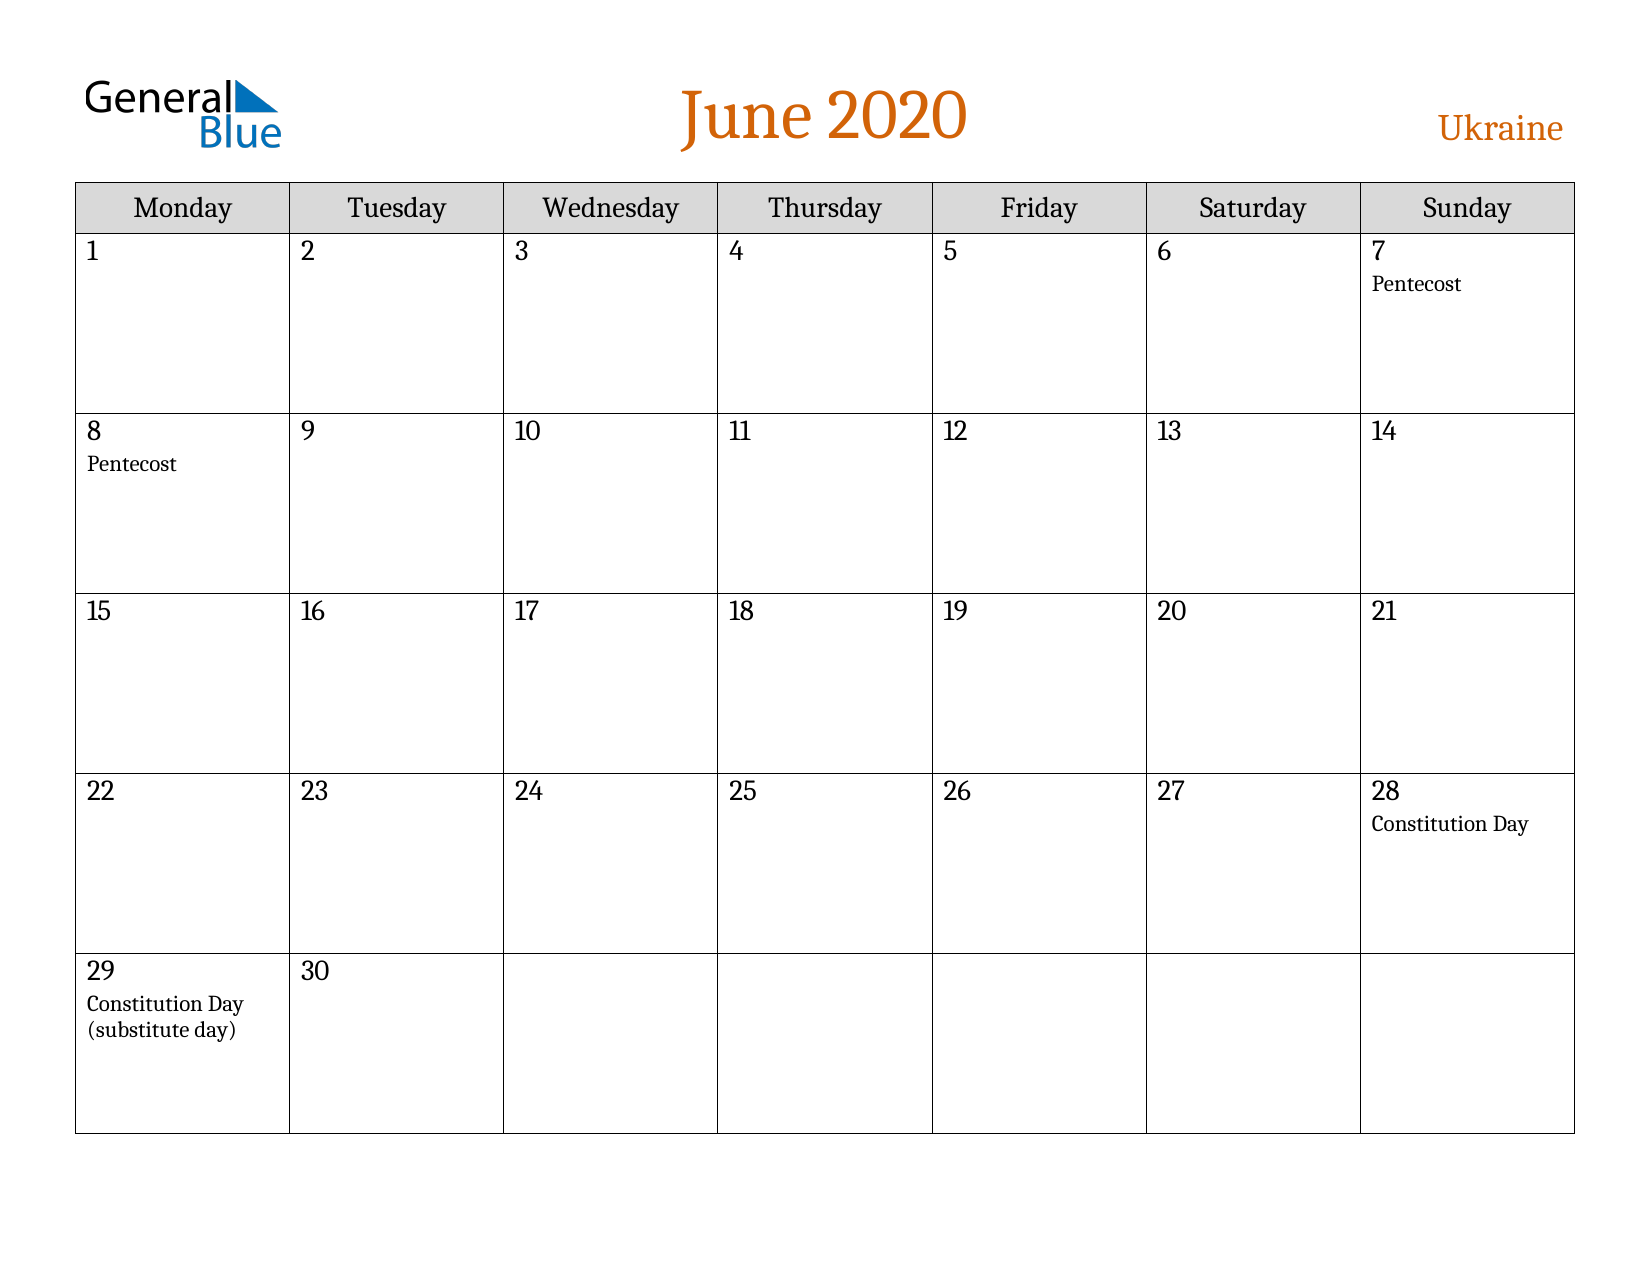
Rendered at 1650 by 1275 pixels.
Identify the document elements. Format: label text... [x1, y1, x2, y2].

table_cell [290, 450, 503, 593]
table_cell 19 [933, 594, 1146, 630]
table_cell Pentecost [76, 450, 289, 593]
table_cell [933, 990, 1146, 1133]
table_cell [933, 954, 1146, 990]
table_cell 1 [76, 234, 289, 270]
table_cell 9 [290, 414, 503, 450]
table_cell 5 [933, 234, 1146, 270]
table_cell [933, 810, 1146, 953]
table_cell [1361, 630, 1574, 773]
table_cell 16 [290, 594, 503, 630]
table_cell 2 [290, 234, 503, 270]
table_cell Saturday [1147, 183, 1360, 233]
table_cell 26 [933, 774, 1146, 810]
table_cell Monday [76, 183, 289, 233]
table_cell 24 [504, 774, 717, 810]
table_cell [718, 990, 932, 1133]
table_cell 10 [504, 414, 717, 450]
table_cell [1147, 954, 1360, 990]
table_cell [76, 270, 289, 413]
table_cell 13 [1147, 414, 1360, 450]
table_cell 28 [1361, 774, 1574, 810]
table_cell Friday [933, 183, 1146, 233]
table_cell [504, 990, 717, 1133]
table_cell [1147, 810, 1360, 953]
table_cell Constitution Day [1361, 810, 1574, 953]
table_cell [718, 810, 932, 953]
table_cell [1361, 450, 1574, 593]
table_cell 15 [76, 594, 289, 630]
table_cell [1147, 270, 1360, 413]
table_cell Thursday [718, 183, 932, 233]
table_header Ukraine [1146, 75, 1574, 182]
table_cell [504, 450, 717, 593]
table_cell 4 [718, 234, 932, 270]
table_cell [290, 270, 503, 413]
table_cell [504, 630, 717, 773]
table_cell [1361, 990, 1574, 1133]
picture [86, 80, 281, 148]
table_cell 12 [933, 414, 1146, 450]
table_cell 8 [76, 414, 289, 450]
table_cell 30 [290, 954, 503, 990]
table_cell [1147, 630, 1360, 773]
table_cell 17 [504, 594, 717, 630]
table_cell Sunday [1361, 183, 1574, 233]
table_cell [290, 630, 503, 773]
table_cell [933, 450, 1146, 593]
table_cell [504, 954, 717, 990]
table_cell 20 [1147, 594, 1360, 630]
table_cell [76, 810, 289, 953]
table_cell 6 [1147, 234, 1360, 270]
table_cell Constitution Day (substitute day) [76, 990, 289, 1133]
table_cell [718, 450, 932, 593]
table_header [76, 75, 503, 182]
table_cell 25 [718, 774, 932, 810]
table_cell [718, 630, 932, 773]
table_cell [290, 810, 503, 953]
table_cell [718, 954, 932, 990]
table_cell 14 [1361, 414, 1574, 450]
table_cell [933, 630, 1146, 773]
table_cell [1147, 450, 1360, 593]
table_cell [504, 810, 717, 953]
table_cell 21 [1361, 594, 1574, 630]
table_cell Pentecost [1361, 270, 1574, 413]
table_cell [504, 270, 717, 413]
table_cell [290, 990, 503, 1133]
table_cell Wednesday [504, 183, 717, 233]
table_header June 2020 [504, 75, 1146, 182]
table_cell 3 [504, 234, 717, 270]
table_cell 18 [718, 594, 932, 630]
table_cell 22 [76, 774, 289, 810]
table_cell [1361, 954, 1574, 990]
table_cell [76, 630, 289, 773]
table_cell 7 [1361, 234, 1574, 270]
table_cell 27 [1147, 774, 1360, 810]
table_cell [718, 270, 932, 413]
table_cell 29 [76, 954, 289, 990]
table_cell [1147, 990, 1360, 1133]
table_cell 11 [718, 414, 932, 450]
table_cell Tuesday [290, 183, 503, 233]
table_cell [933, 270, 1146, 413]
table_cell 23 [290, 774, 503, 810]
